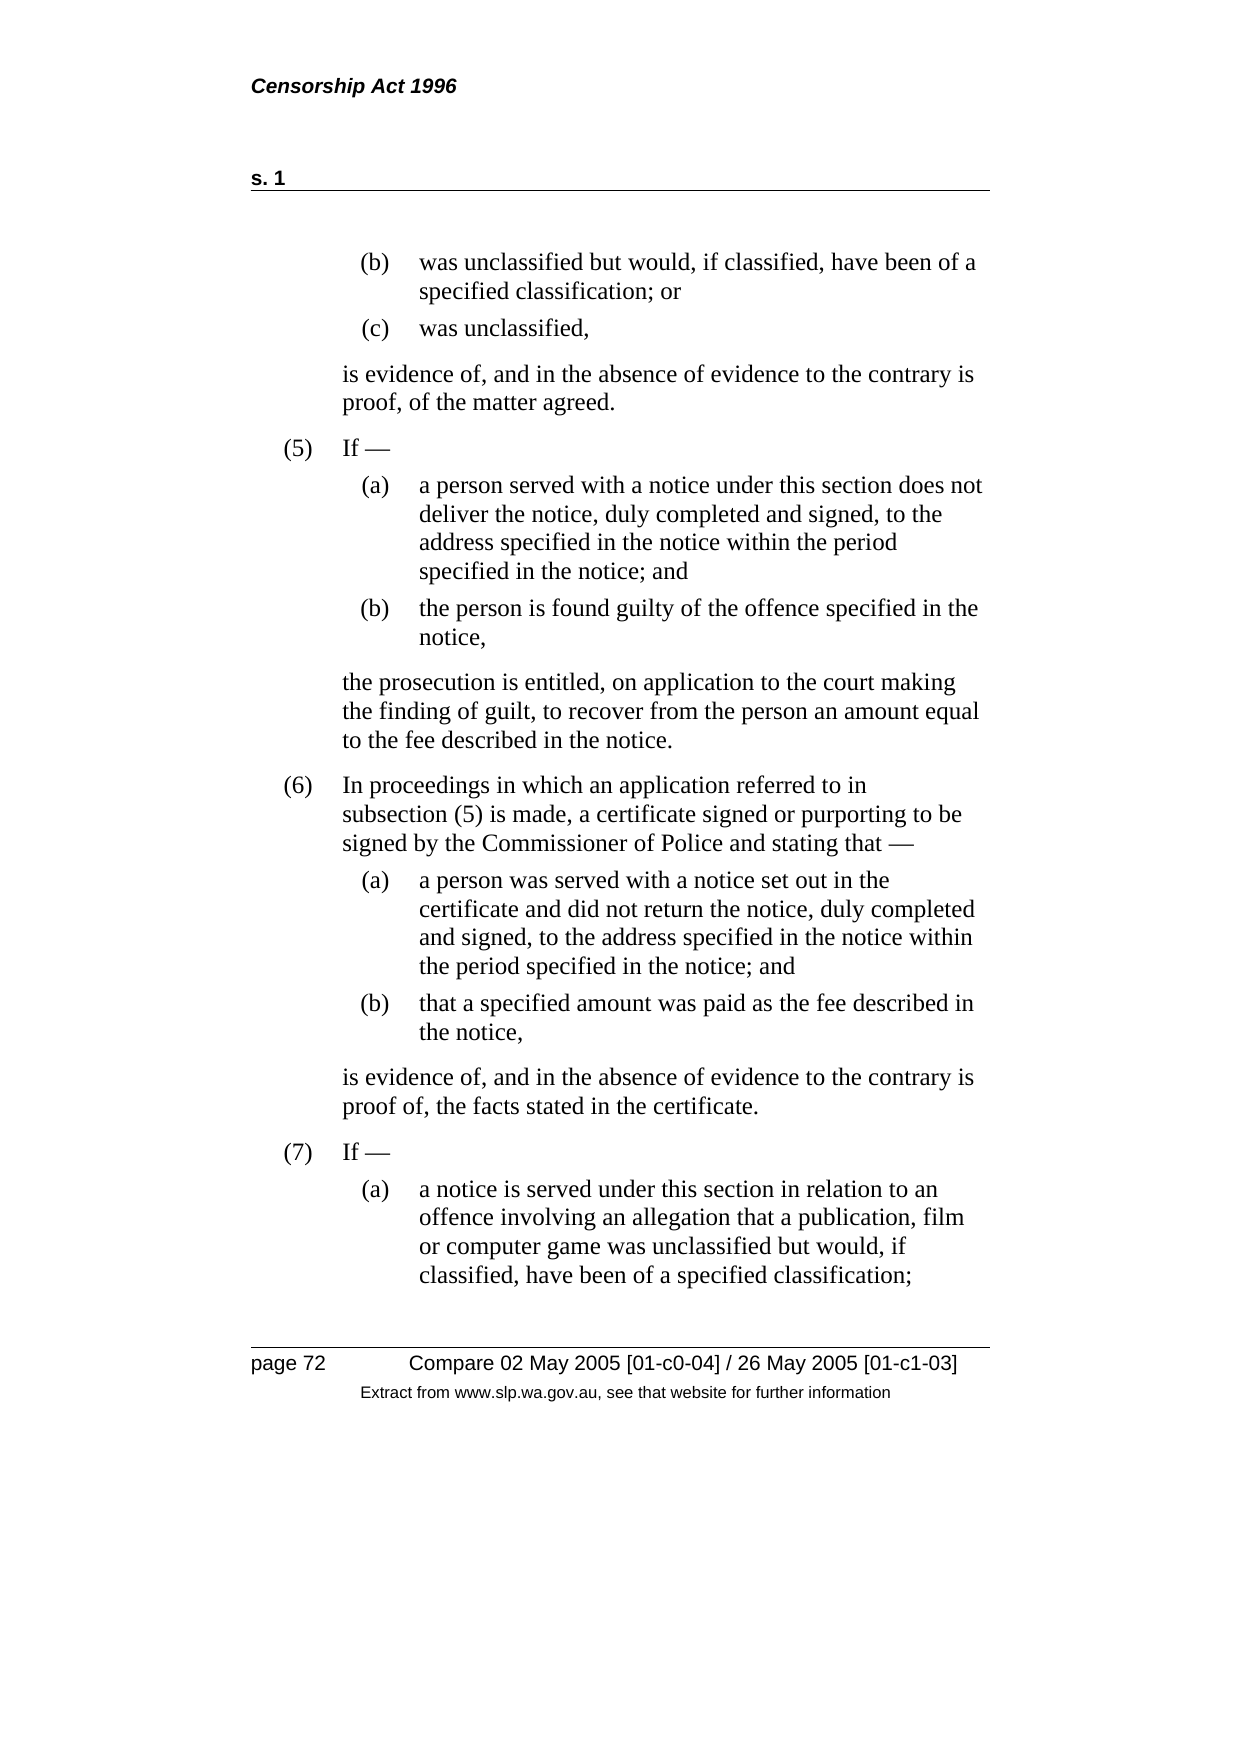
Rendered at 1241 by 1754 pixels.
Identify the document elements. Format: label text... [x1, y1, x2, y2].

text (a) a person served with a notice under this section does not deliver the notice, duly completed and signed, to the address specified in the notice within the period specified in the notice; and [251, 470, 990, 585]
text is evidence of, and in the absence of evidence to the contrary is proof of, the facts stated in the certificate. [251, 1062, 990, 1120]
text (b) the person is found guilty of the offence specified in the notice, [251, 593, 990, 651]
text (b) was unclassified but would, if classified, have been of a specified classification; or [251, 247, 990, 305]
text is evidence of, and in the absence of evidence to the contrary is proof, of the matter agreed. [251, 359, 990, 416]
text (c) was unclassified, [251, 313, 990, 342]
text (a) a person was served with a notice set out in the certificate and did not return the notice, duly completed and signed, to the address specified in the notice within the period specified in the notice; and [251, 865, 990, 980]
text (a) a notice is served under this section in relation to an offence involving an allegation that a publication, film or computer game was unclassified but would, if classified, have been of a specified classification; [251, 1174, 990, 1289]
text (5) If — [251, 433, 990, 462]
text (7) If — [251, 1137, 990, 1165]
text (6) In proceedings in which an application referred to in subsection (5) is made, a certificate signed or purporting to be signed by the Commissioner of Police and stating that — [251, 770, 990, 857]
text (b) that a specified amount was paid as the fee described in the notice, [251, 988, 990, 1046]
text the prosecution is entitled, on application to the court making the finding of guilt, to recover from the person an amount equal to the fee described in the notice. [251, 667, 990, 754]
